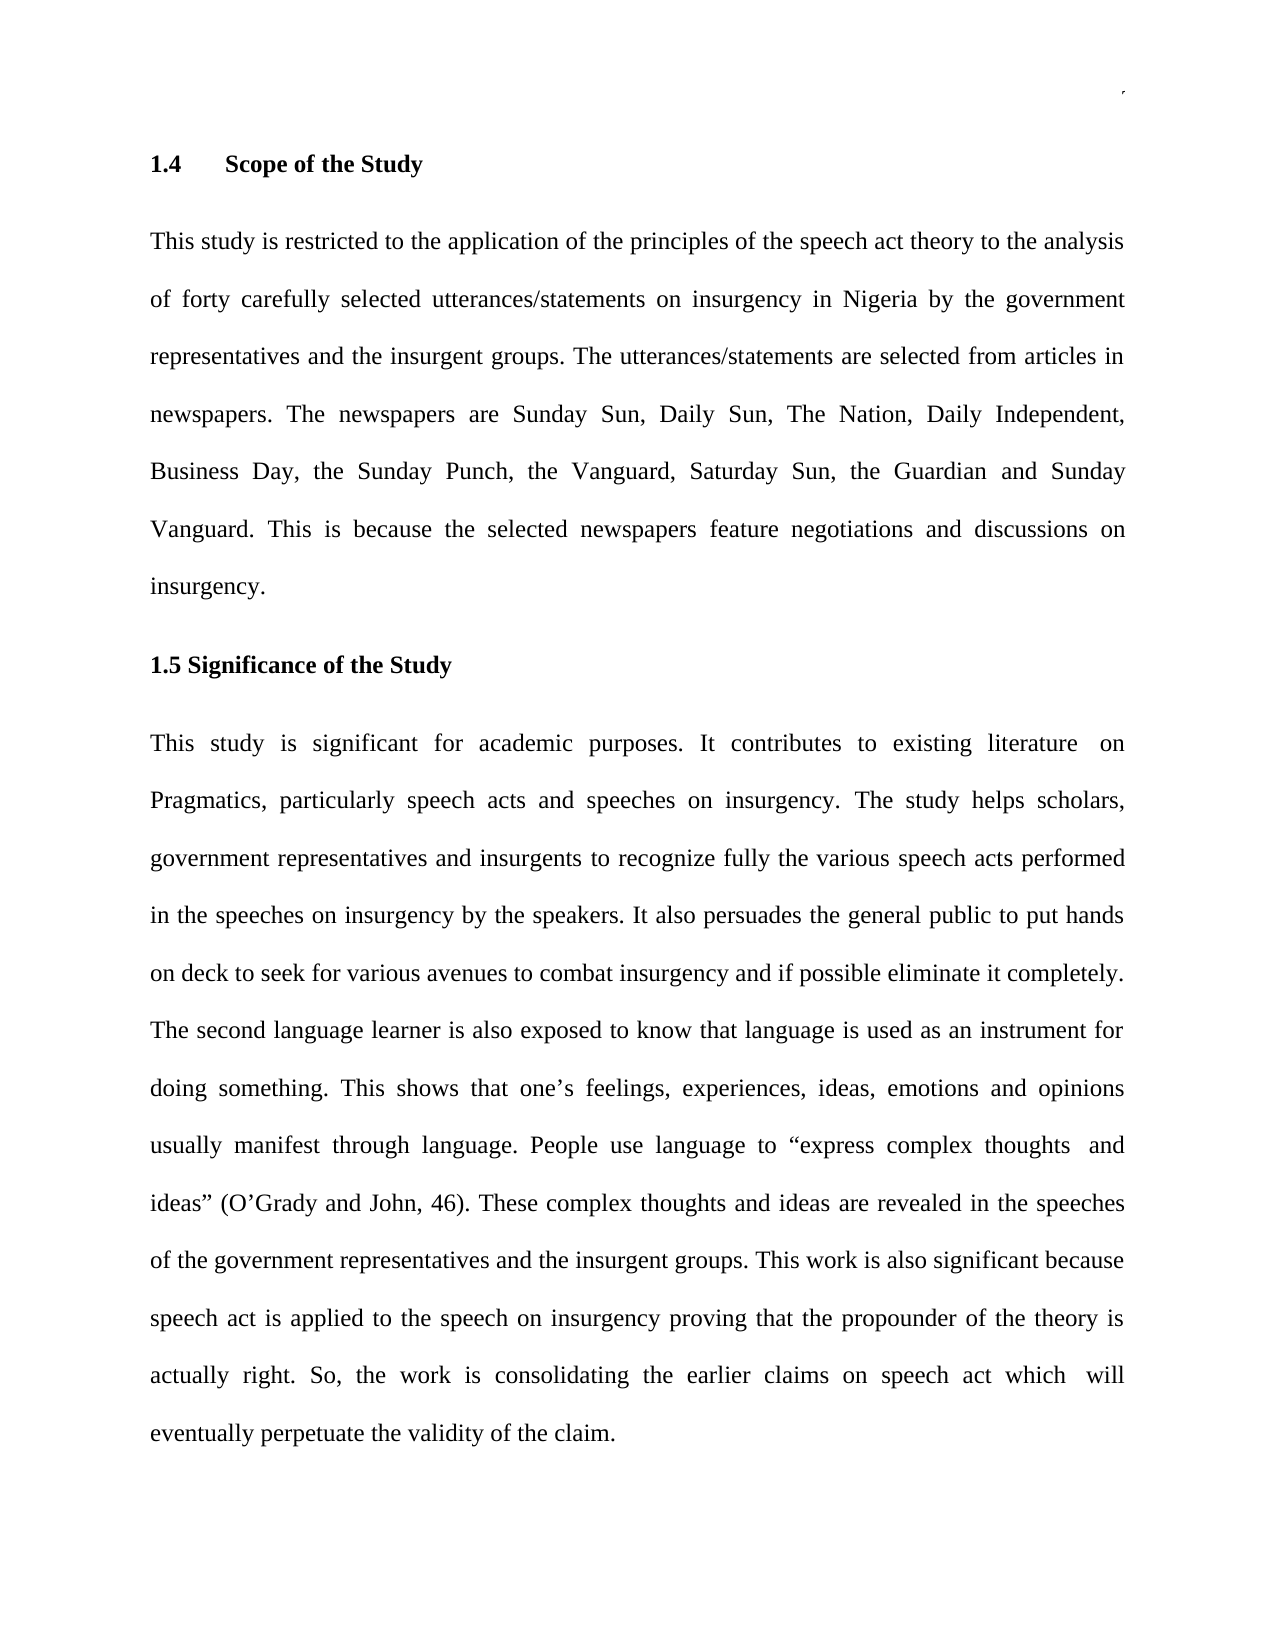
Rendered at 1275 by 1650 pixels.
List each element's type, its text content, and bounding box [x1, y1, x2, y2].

text This study is significant for academic purposes. It contributes to existing literature on Pragmatics, particularly speech acts and speeches on insurgency. The study helps scholars, government representatives and insurgents to recognize fully the various speech acts performed in the speeches on insurgency by the speakers. It also persuades the general public to put hands on deck to seek for various avenues to combat insurgency and if possible eliminate it completely. The second language learner is also exposed to know that language is used as an instrument for doing something. This shows that one’s feelings, experiences, ideas, emotions and opinions usually manifest through language. People use language to “express complex thoughts and ideas” (O’Grady and John, 46). These complex thoughts and ideas are revealed in the speeches of the government representatives and the insurgent groups. This work is also significant because speech act is applied to the speech on insurgency proving that the propounder of the theory is actually right. So, the work is consolidating the earlier claims on speech act which will eventually perpetuate the validity of the claim. [150, 728, 1125, 1447]
subtitle Significance of the Study [150, 650, 1194, 679]
subtitle Scope of the Study [150, 149, 1194, 177]
text This study is restricted to the application of the principles of the speech act theory to the analysis of forty carefully selected utterances/statements on insurgency in Nigeria by the government representatives and the insurgent groups. The utterances/statements are selected from articles in newspapers. The newspapers are Sunday Sun, Daily Sun, The Nation, Daily Independent, Business Day, the Sunday Punch, the Vanguard, Saturday Sun, the Guardian and Sunday Vanguard. This is because the selected newspapers feature negotiations and discussions on insurgency. [150, 226, 1126, 600]
